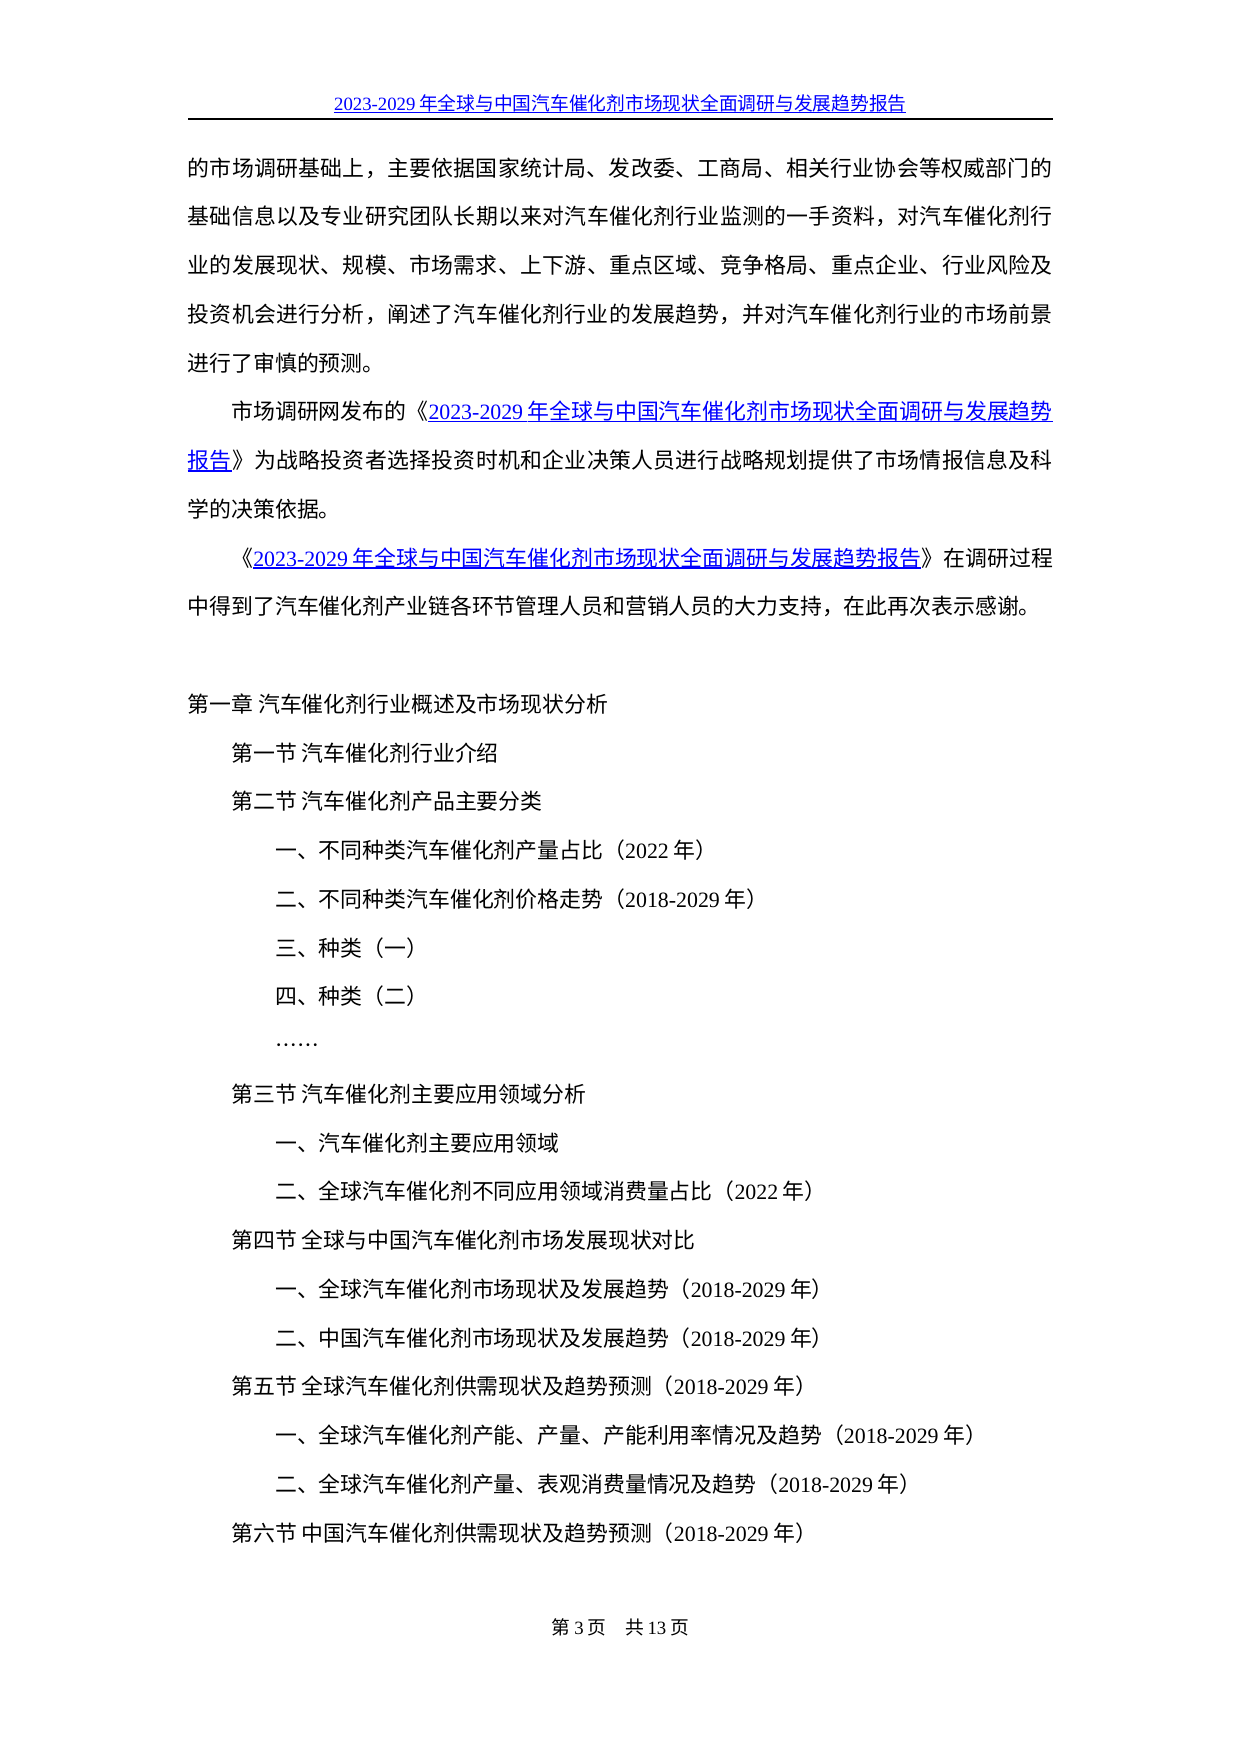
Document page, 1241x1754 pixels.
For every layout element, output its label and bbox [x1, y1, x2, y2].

text [187, 150, 1053, 1548]
